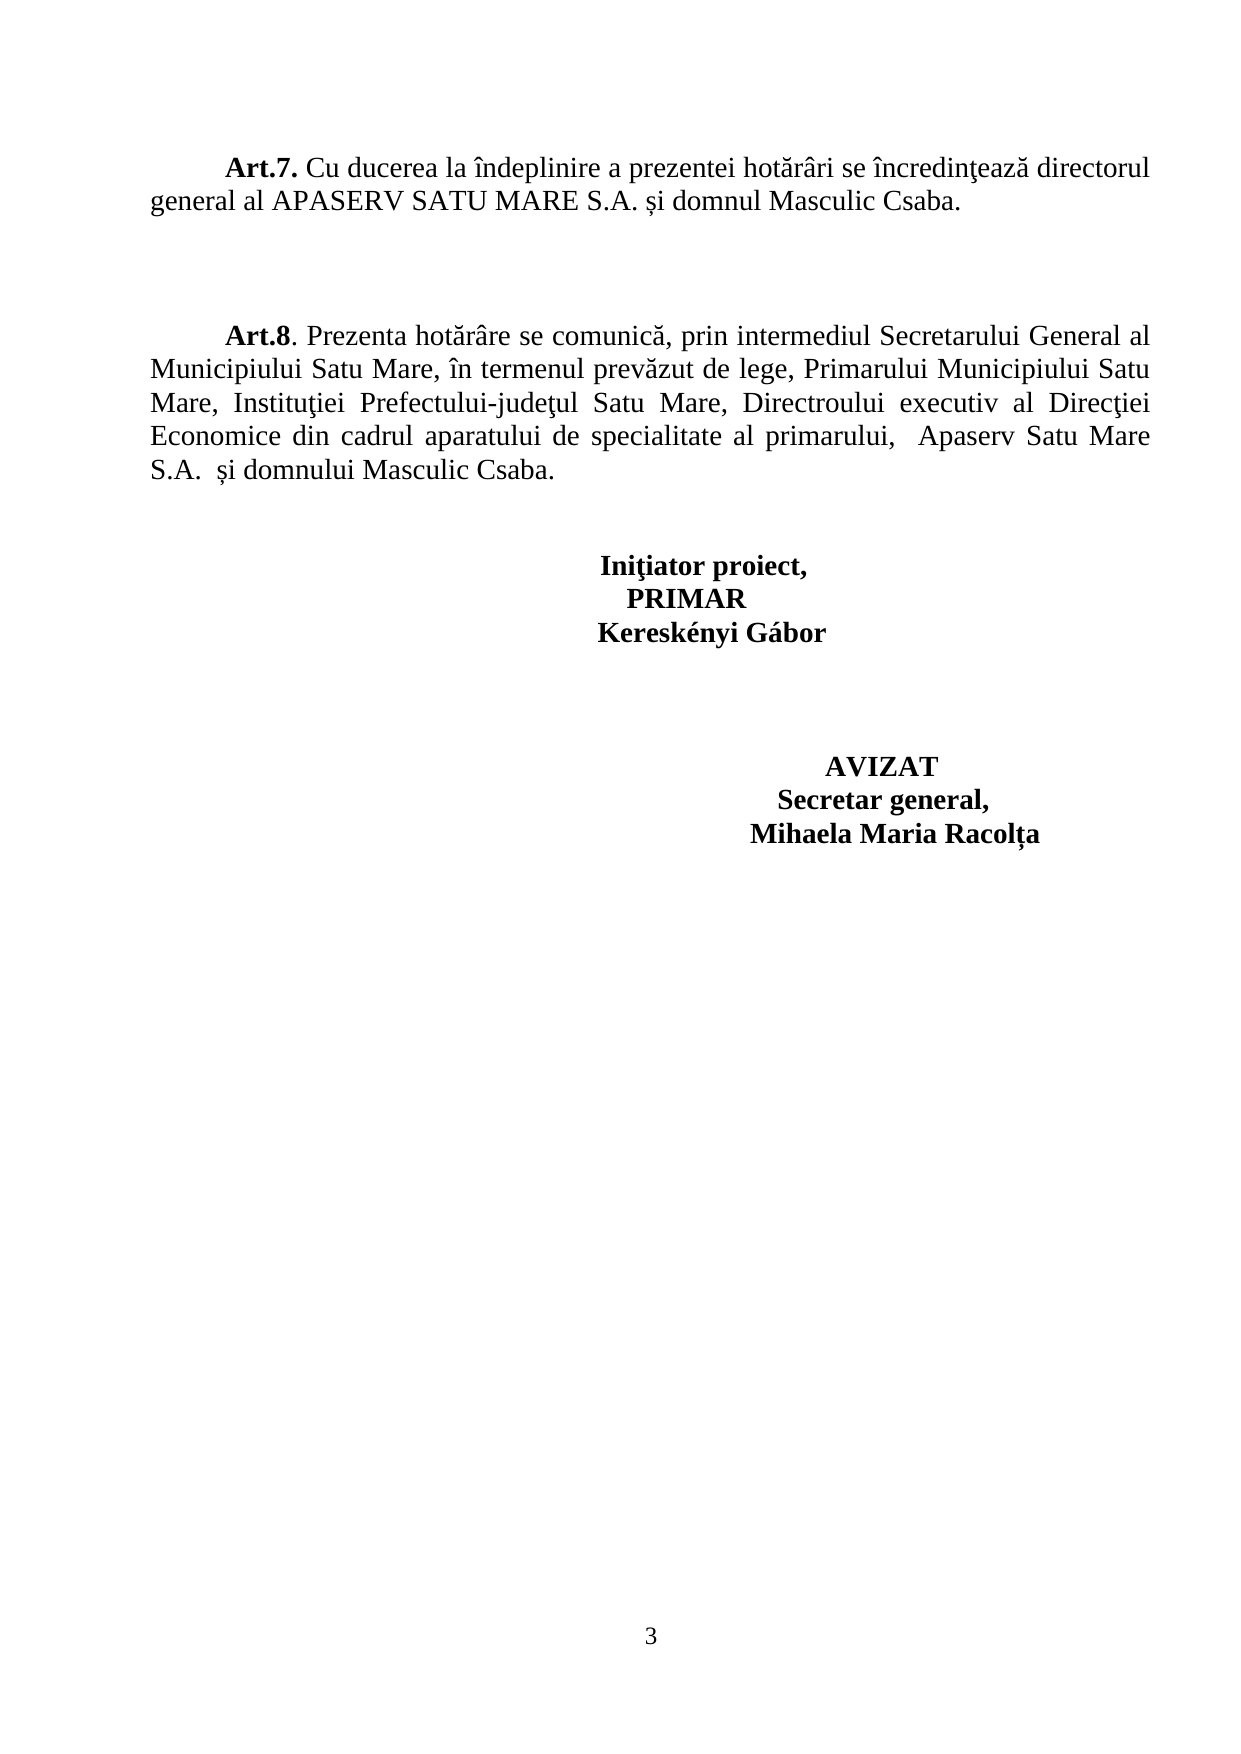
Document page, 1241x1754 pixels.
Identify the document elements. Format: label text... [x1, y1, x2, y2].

text PRIMAR [297, 581, 1152, 615]
text Iniţiator proiect, [600, 548, 1240, 581]
text AVIZAT [750, 749, 1152, 782]
text Secretar general, [150, 782, 1152, 816]
text Art.8. Prezenta hotărâre se comunică, prin intermediul Secretarului General al Municipiului Satu Mare, în termenul prevăzut de lege, Primarului Municipiului Satu Mare, Instituţiei Prefectului-judeţul Satu Mare, Directroului executiv al Direcţiei Economice din cadrul aparatului de specialitate al primarului, Apaserv Satu Mare S.A. și domnului Masculic Csaba. [150, 318, 1152, 485]
text Mihaela Maria Racolța [750, 816, 1152, 849]
text Kereskényi Gábor [297, 615, 1152, 648]
text Art.7. Cu ducerea la îndeplinire a prezentei hotărâri se încredinţează directorul general al APA S MARE S.A. și domnul Masculic Csaba. [150, 150, 1152, 217]
